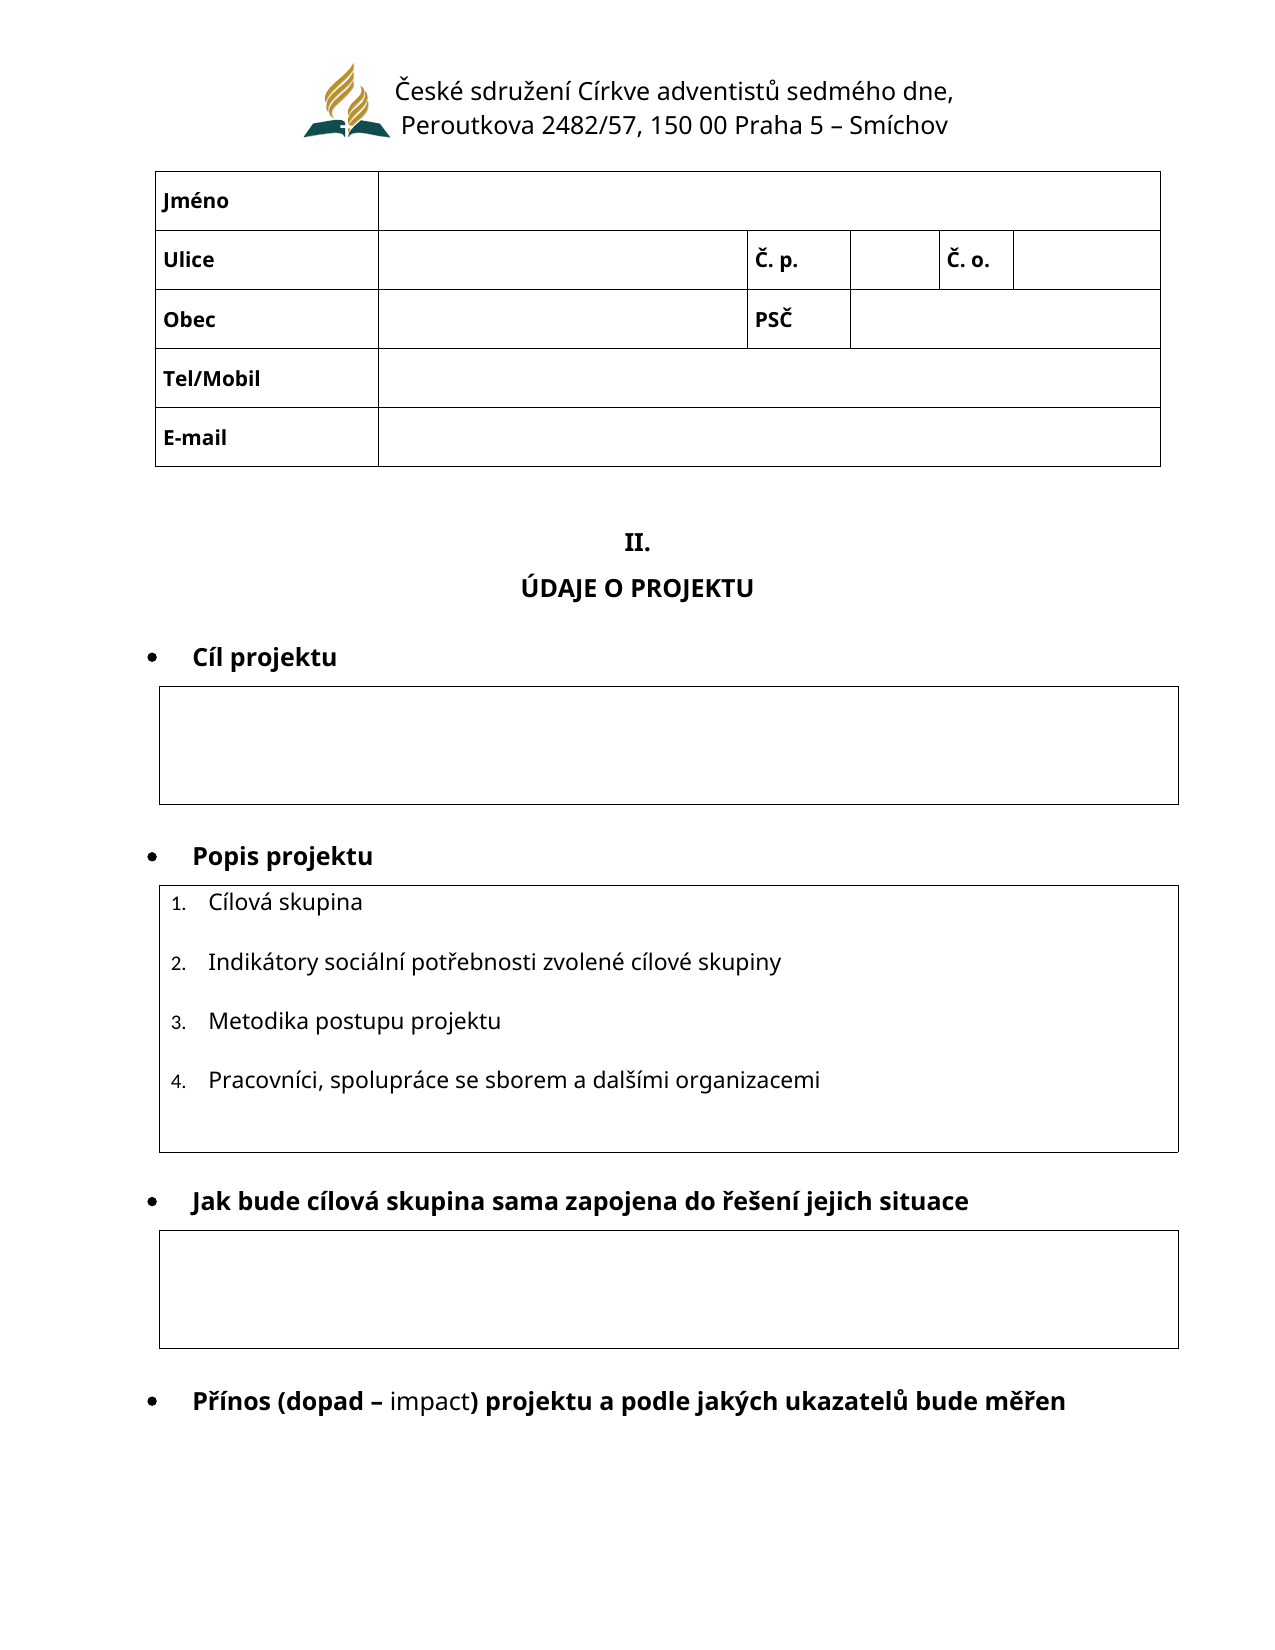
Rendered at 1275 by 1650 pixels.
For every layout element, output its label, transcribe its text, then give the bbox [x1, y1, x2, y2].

table_cell E-mail [156, 408, 378, 466]
text ÚDAJE O PROJEKTU [148, 571, 1127, 605]
table_cell [1014, 231, 1160, 289]
table_cell Tel/Mobil [156, 349, 378, 407]
list Popis projektu [148, 839, 1127, 873]
table_cell [851, 231, 939, 289]
table_header [160, 687, 1178, 804]
table_cell Č. o. [940, 231, 1013, 289]
list Jak bude cílová skupina sama zapojena do řešení jejich situace [148, 1184, 1127, 1218]
table_cell Obec [156, 290, 378, 348]
table_header [379, 172, 1160, 230]
table_cell PSČ [748, 290, 850, 348]
list Cíl projektu [148, 639, 1127, 673]
table_cell [379, 408, 1160, 466]
table_header [160, 1231, 1178, 1348]
table_cell Č. p. [748, 231, 850, 289]
table_cell Ulice [156, 231, 378, 289]
table_header Jméno [156, 172, 378, 230]
table_cell [379, 290, 747, 348]
table_cell [851, 290, 1160, 348]
text II. [148, 524, 1127, 559]
list Přínos (dopad – impact) projektu a podle jakých ukazatelů bude měřen [148, 1383, 1127, 1417]
table_header Cílová skupina Indikátory sociální potřebnosti zvolené cílové skupiny Metodika postupu projektu Pracovníci, spolupráce se sborem a dalšími organizacemi [160, 886, 1178, 1152]
table_cell [379, 231, 747, 289]
table_cell [379, 349, 1160, 407]
